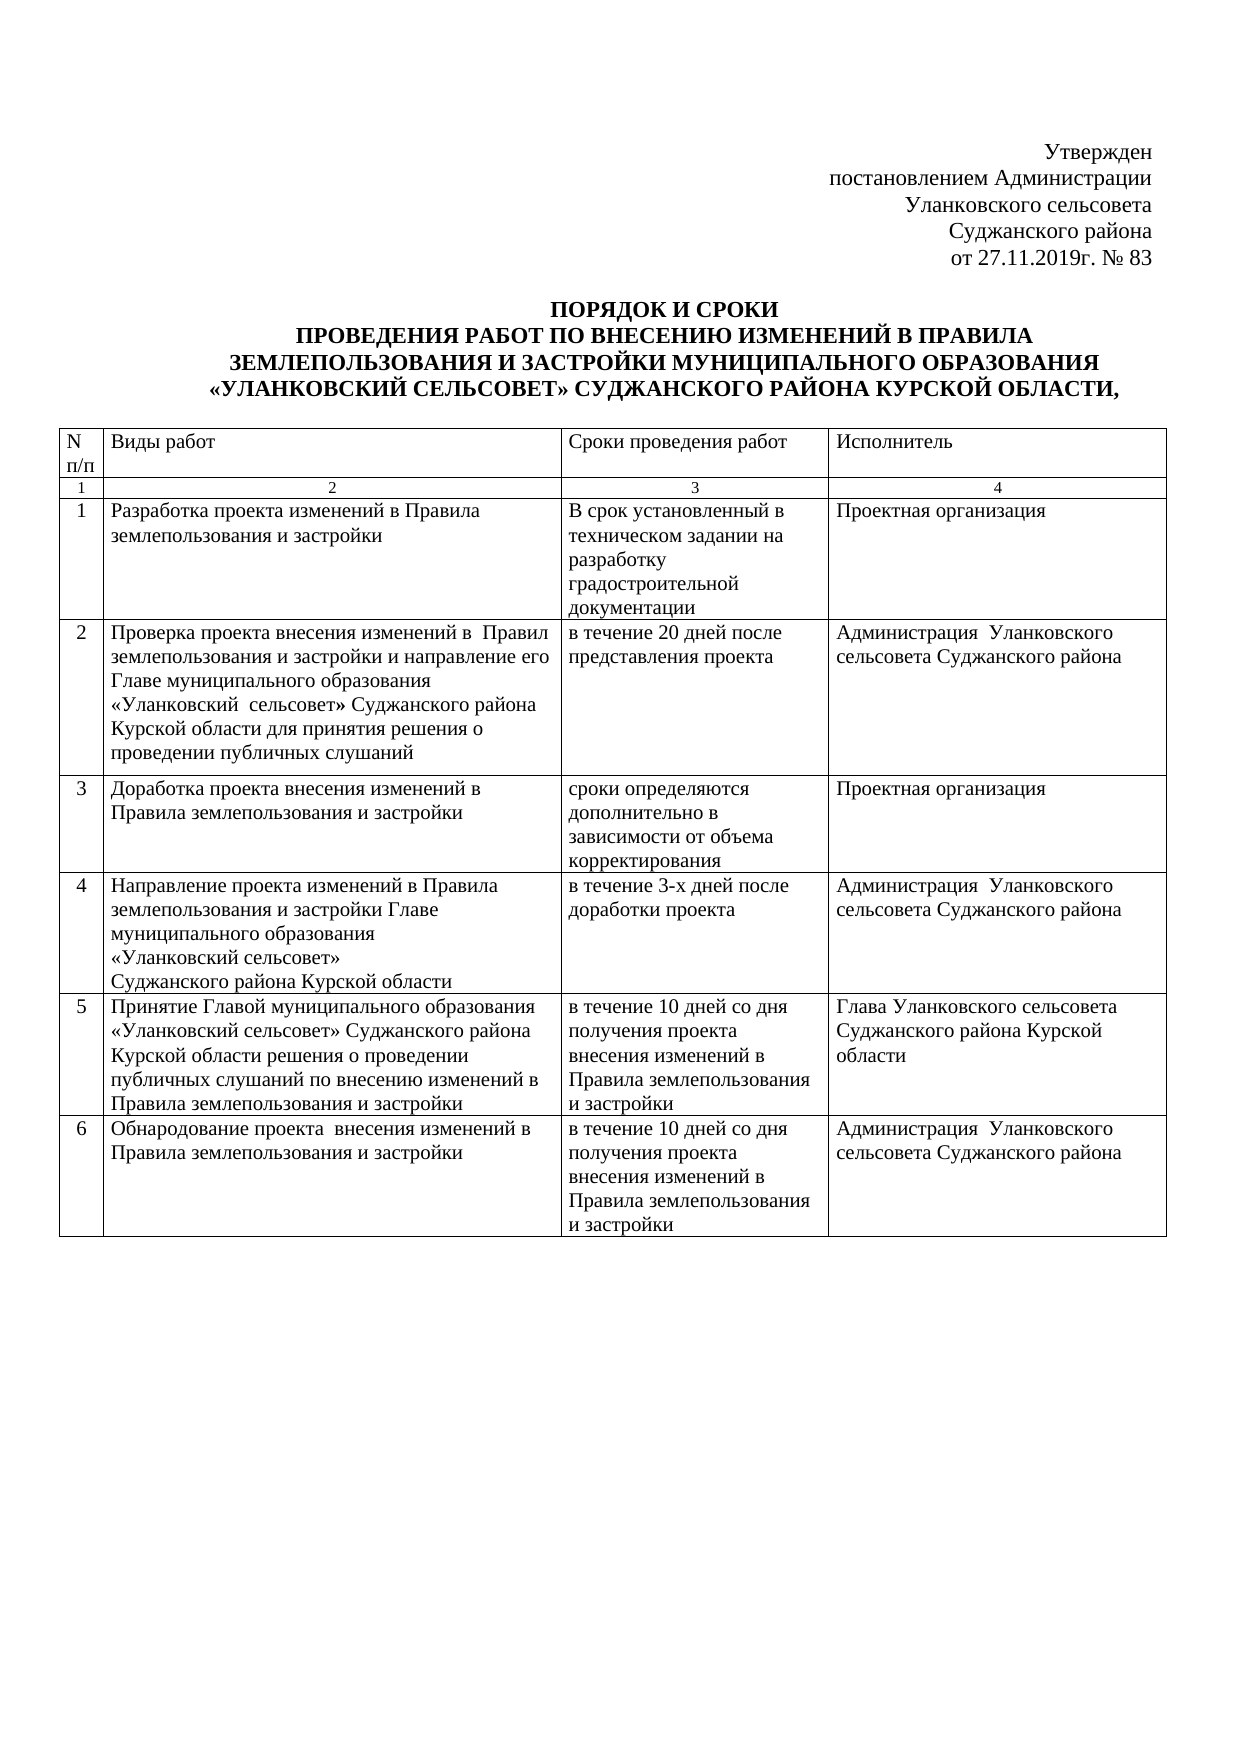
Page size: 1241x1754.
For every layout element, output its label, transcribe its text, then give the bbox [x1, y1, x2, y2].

table_cell Проектная организация [829, 499, 1166, 619]
table_cell 1 [60, 499, 103, 619]
text Уланковского сельсовета [177, 191, 1152, 217]
table_cell Администрация Уланковского сельсовета Суджанского района [829, 873, 1166, 993]
table_header Сроки проведения работ [562, 429, 828, 477]
table_cell Направление проекта изменений в Правила землепользования и застройки Главе муниципального образования «Уланковский сельсовет» Суджанского района Курской области [104, 873, 561, 993]
table_cell 4 [829, 478, 1166, 497]
table_cell в течение 10 дней со дня получения проекта внесения изменений в Правила землепользования и застройки [562, 1116, 828, 1236]
text Суджанского района [177, 217, 1152, 243]
table_cell В срок установленный в техническом задании на разработку градостроительной документации [562, 499, 828, 619]
table_cell Администрация Уланковского сельсовета Суджанского района [829, 620, 1166, 775]
table_cell Разработка проекта изменений в Правила землепользования и застройки [104, 499, 561, 619]
table_cell 3 [562, 478, 828, 497]
table_cell 2 [60, 620, 103, 775]
table_cell Проектная организация [829, 776, 1166, 872]
text постановлением Администрации [177, 164, 1152, 191]
table_cell 3 [60, 776, 103, 872]
table_cell 2 [104, 478, 561, 497]
table_cell 4 [60, 873, 103, 993]
table_cell Доработка проекта внесения изменений в Правила землепользования и застройки [104, 776, 561, 872]
table_cell в течение 3-х дней после доработки проекта [562, 873, 828, 993]
table_cell 1 [60, 478, 103, 497]
title ПРОВЕДЕНИЯ РАБОТ ПО ВНЕСЕНИЮ ИЗМЕНЕНИЙ В ПРАВИЛА ЗЕМЛЕПОЛЬЗОВАНИЯ И ЗАСТРОЙКИ МУНИЦИПАЛЬНОГО ОБРАЗОВАНИЯ «УЛАНКОВСКИЙ СЕЛЬСОВЕТ» СУДЖАНСКОГО РАЙОНА КУРСКОЙ ОБЛАСТИ, [177, 323, 1152, 402]
table_cell 6 [60, 1116, 103, 1236]
title ПОРЯДОК И СРОКИ [177, 296, 1152, 323]
text от 27.11.2019г. № 83 [177, 243, 1152, 270]
table_cell Принятие Главой муниципального образования «Уланковский сельсовет» Суджанского района Курской области решения о проведении публичных слушаний по внесению изменений в Правила землепользования и застройки [104, 994, 561, 1115]
table_header Виды работ [104, 429, 561, 477]
table_cell 5 [60, 994, 103, 1115]
table_cell Проверка проекта внесения изменений в Правил землепользования и застройки и направление его Главе муниципального образования «Уланковский сельсовет» Суджанского района Курской области для принятия решения о проведении публичных слушаний [104, 620, 561, 775]
table_cell в течение 20 дней после представления проекта [562, 620, 828, 775]
table_cell Обнародование проекта внесения изменений в Правила землепользования и застройки [104, 1116, 561, 1236]
table_cell в течение 10 дней со дня получения проекта внесения изменений в Правила землепользования и застройки [562, 994, 828, 1115]
table_header N п/п [60, 429, 103, 477]
text Утвержден [177, 138, 1152, 164]
table_cell сроки определяются дополнительно в зависимости от объема корректирования [562, 776, 828, 872]
table_header Исполнитель [829, 429, 1166, 477]
table_cell Глава Уланковского сельсовета Суджанского района Курской области [829, 994, 1166, 1115]
table_cell Администрация Уланковского сельсовета Суджанского района [829, 1116, 1166, 1236]
